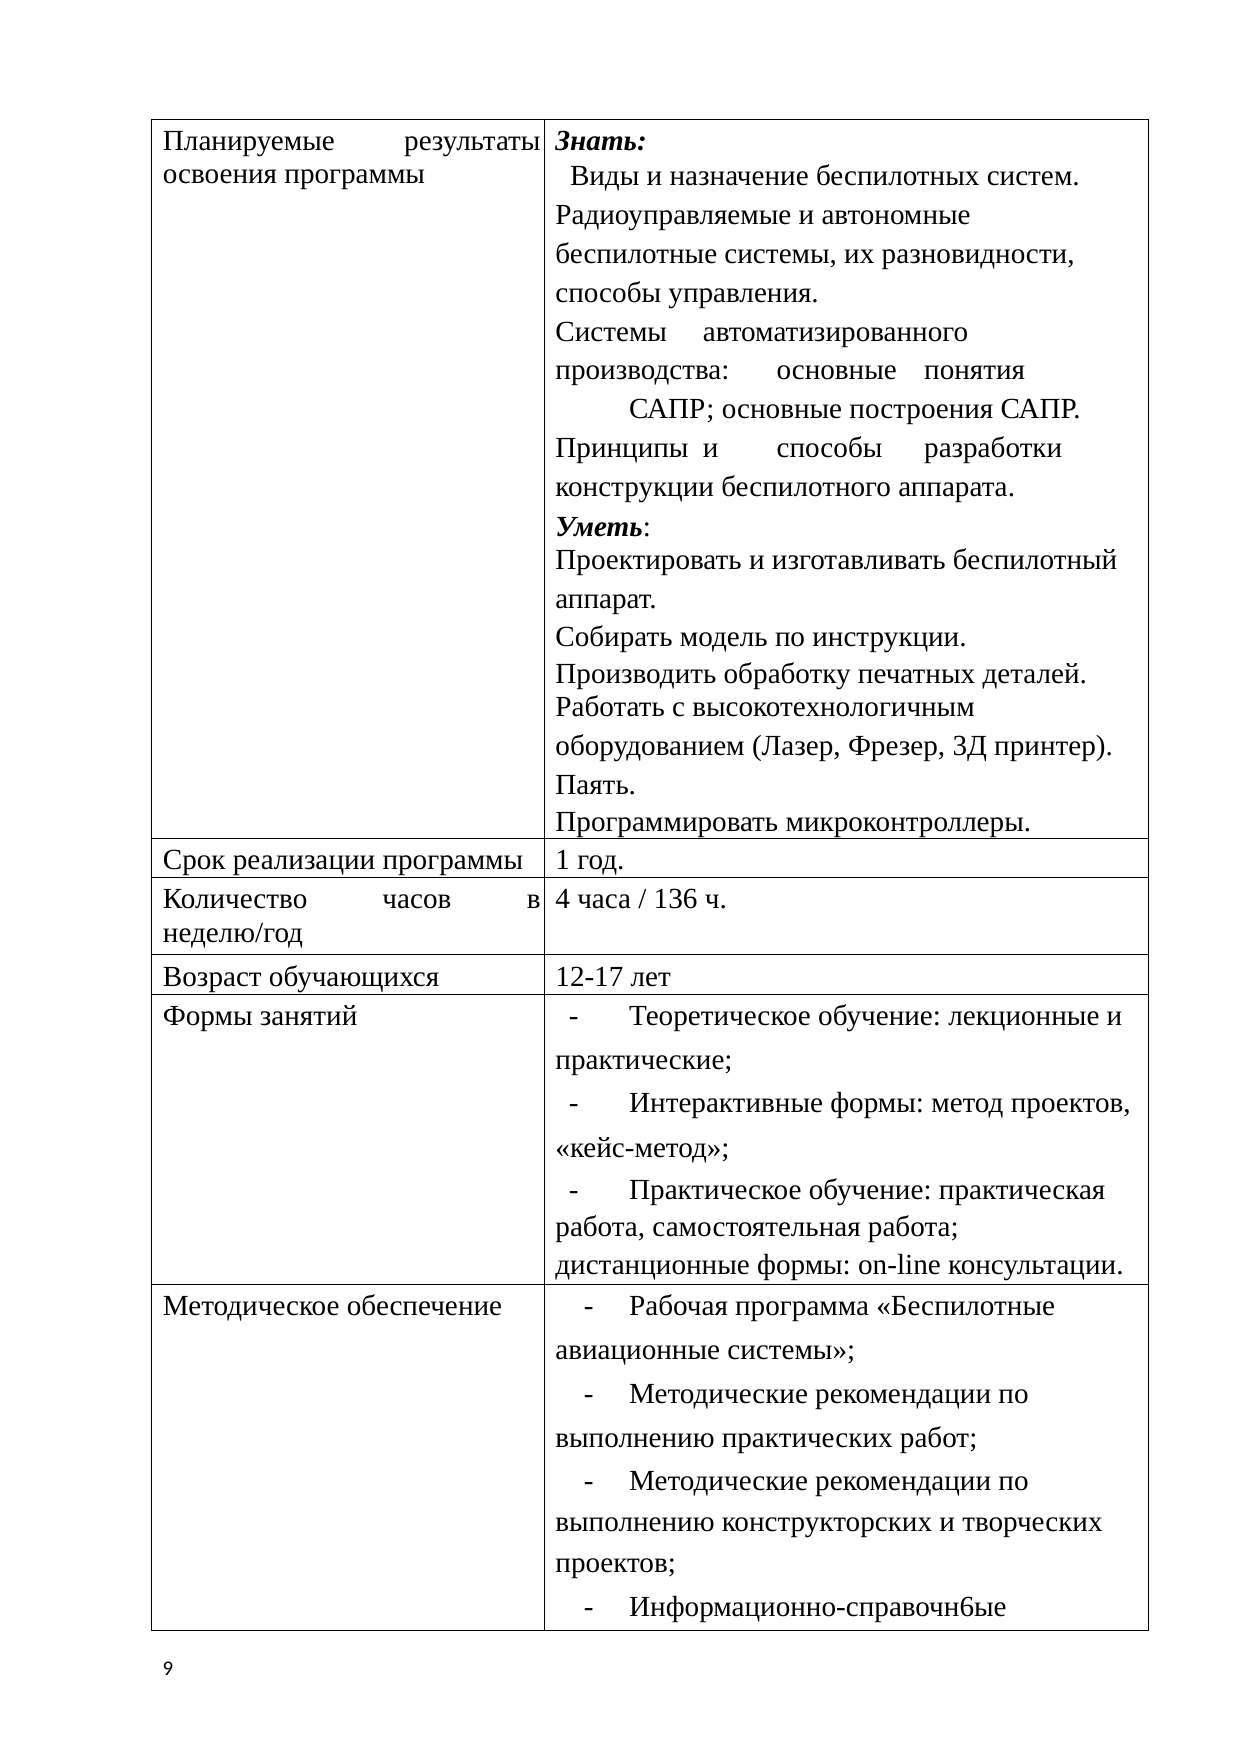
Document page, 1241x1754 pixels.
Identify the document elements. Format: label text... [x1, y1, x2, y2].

table_cell Количество часов в неделю/год [152, 878, 544, 954]
table_cell Планируемые результаты освоения программы [152, 120, 544, 837]
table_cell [545, 1285, 1148, 1630]
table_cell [152, 1285, 544, 1630]
table_cell 12-17 лет [545, 955, 1148, 994]
table_cell 4 часа / 136 ч. [545, 878, 1148, 954]
table_cell Знать: Виды и назначение беспилотных систем. Радиоуправляемые и автономные беспилотные системы, их разновидности, способы управления. Системы автоматизированного производства: основные понятия САПР; основные построения САПР. Принципы и способы разработки конструкции беспилотного аппарата. Уметь: Проектировать и изготавливать беспилотный аппарат. Собирать модель по инструкции. Производить обработку печатных деталей. Работать с высокотехнологичным оборудованием (Лазер, Фрезер, 3Д принтер). Паять. Программировать микроконтроллеры. [545, 120, 1148, 837]
table_cell Теоретическое обучение: лекционные и практические; Интерактивные формы: метод проектов, «кейс-метод»; Практическое обучение: практическая работа, самостоятельная работа; дистанционные формы: on-line консультации. [545, 995, 1148, 1283]
table_cell Формы занятий [152, 995, 544, 1283]
table_cell 1 год. [545, 839, 1148, 877]
table_cell Возраст обучающихся [152, 955, 544, 994]
table_cell Срок реализации программы [152, 839, 544, 877]
